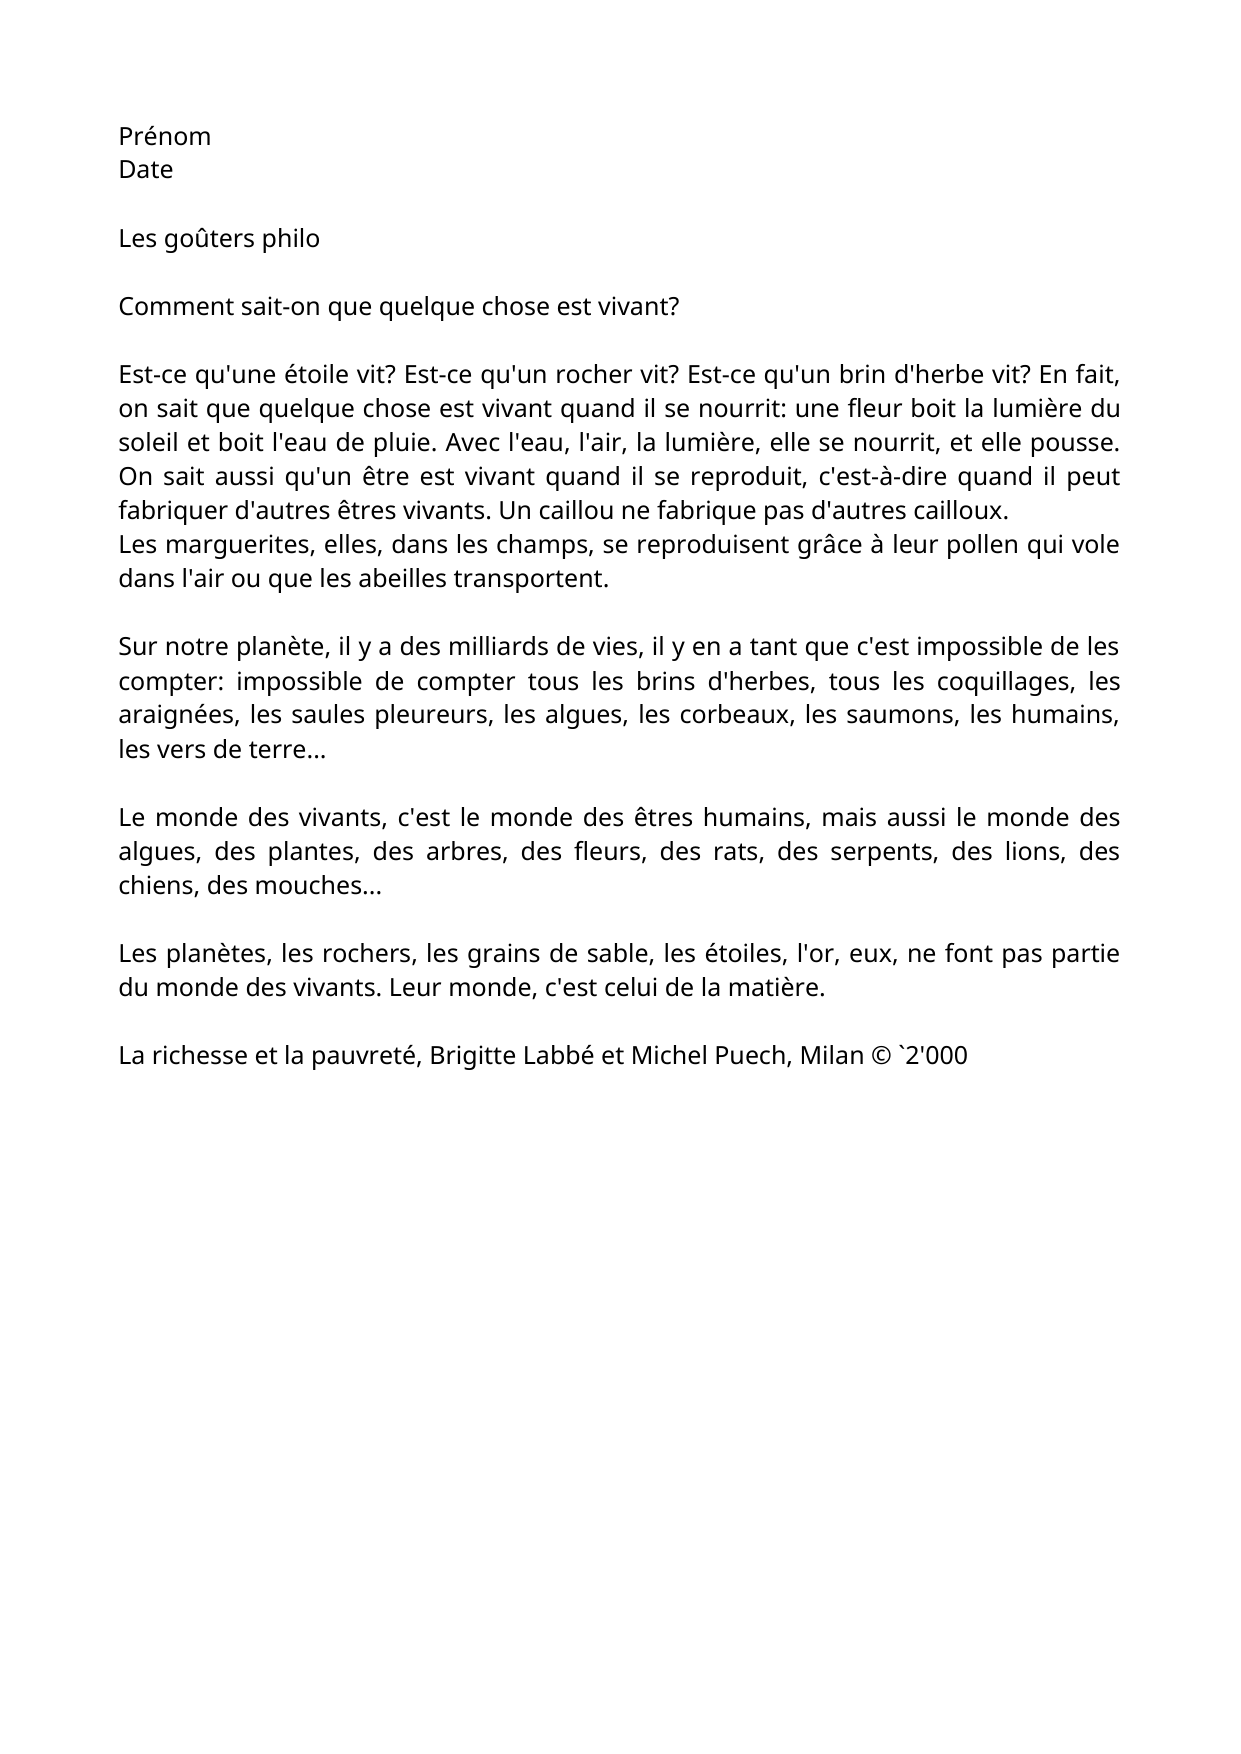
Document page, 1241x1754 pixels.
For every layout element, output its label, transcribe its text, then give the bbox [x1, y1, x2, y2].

text Prénom [118, 118, 1122, 152]
text La richesse et la pauvreté, Brigitte Labbé et Michel Puech, Milan © `2'000 [118, 1038, 1122, 1072]
text Les goûters philo [118, 220, 1122, 254]
text Comment sait-on que quelque chose est vivant? [118, 288, 1122, 322]
text Est-ce qu'une étoile vit? Est-ce qu'un rocher vit? Est-ce qu'un brin d'herbe vit? En fait, on sait que quelque chose est vivant quand il se nourrit: une fleur boit la lumière du soleil et boit l'eau de pluie. Avec l'eau, l'air, la lumière, elle se nourrit, et elle pousse. On sait aussi qu'un être est vivant quand il se reproduit, c'est-à-dire quand il peut fabriquer d'autres êtres vivants. Un caillou ne fabrique pas d'autres cailloux. [118, 357, 1122, 527]
text Date [118, 152, 1122, 186]
text Les marguerites, elles, dans les champs, se reproduisent grâce à leur pollen qui vole dans l'air ou que les abeilles transportent. [118, 527, 1122, 595]
text Les planètes, les rochers, les grains de sable, les étoiles, l'or, eux, ne font pas partie du monde des vivants. Leur monde, c'est celui de la matière. [118, 936, 1122, 1004]
text Sur notre planète, il y a des milliards de vies, il y en a tant que c'est impossible de les compter: impossible de compter tous les brins d'herbes, tous les coquillages, les araignées, les saules pleureurs, les algues, les corbeaux, les saumons, les humains, les vers de terre... [118, 629, 1122, 765]
text Le monde des vivants, c'est le monde des êtres humains, mais aussi le monde des algues, des plantes, des arbres, des fleurs, des rats, des serpents, des lions, des chiens, des mouches... [118, 799, 1122, 902]
